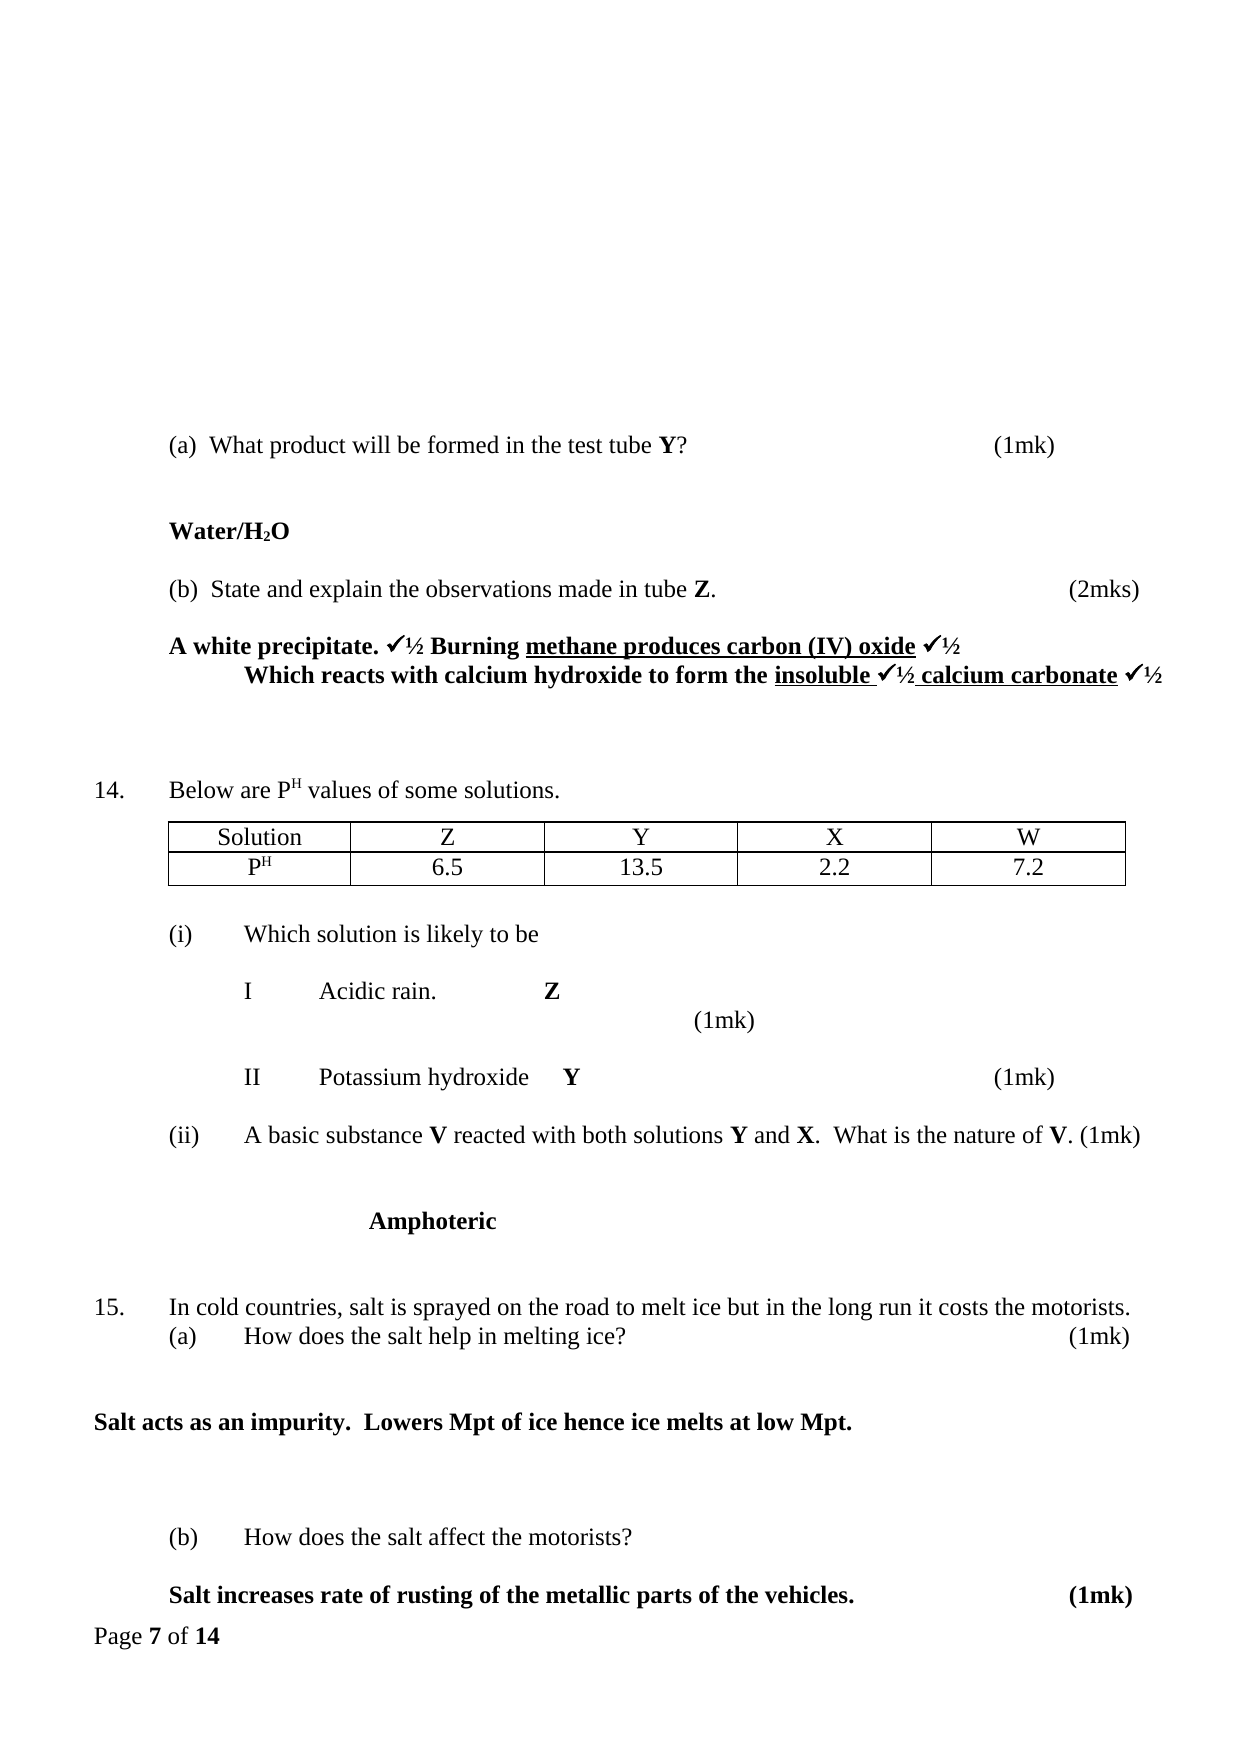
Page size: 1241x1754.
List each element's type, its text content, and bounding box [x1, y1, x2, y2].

text (b) How does the salt affect the motorists? [94, 1522, 1200, 1551]
text 15. In cold countries, salt is sprayed on the road to melt ice but in the long run it costs the motorists. [94, 1292, 1200, 1321]
text Water/H2O [169, 516, 1200, 545]
text (a) How does the salt help in melting ice? (1mk) [94, 1321, 1200, 1350]
text I Acidic rain. Z [244, 976, 1200, 1005]
table_header Solution [169, 823, 350, 851]
text Salt increases rate of rusting of the metallic parts of the vehicles. (1mk) [94, 1580, 1200, 1609]
list A basic substance V reacted with both solutions Y and X. What is the nature of V. (1mk) [169, 1120, 1200, 1149]
table_cell 7.2 [932, 853, 1125, 885]
text (a) What product will be formed in the test tube Y? (1mk) [94, 430, 1200, 459]
text 14. Below are PH values of some solutions. [94, 775, 1200, 804]
table_cell 2.2 [738, 853, 931, 885]
table_cell PH [169, 853, 350, 885]
text II Potassium hydroxide Y (1mk) [244, 1062, 1200, 1091]
text Salt acts as an impurity. Lowers Mpt of ice hence ice melts at low Mpt. [94, 1407, 1200, 1436]
table_header Y [545, 823, 737, 851]
table_cell 13.5 [545, 853, 737, 885]
list Which solution is likely to be [169, 919, 1200, 947]
table_cell 6.5 [351, 853, 544, 885]
text (1mk) [244, 1005, 1200, 1034]
table_header W [932, 823, 1125, 851]
table_header X [738, 823, 931, 851]
text A white precipitate. ½ Burning methane produces carbon (IV) oxide ½ [94, 631, 1200, 660]
text (b) State and explain the observations made in tube Z. (2mks) [94, 574, 1200, 602]
text Amphoteric [94, 1206, 1200, 1235]
table_header Z [351, 823, 544, 851]
text Which reacts with calcium hydroxide to form the insoluble ½ calcium carbonate ½ [94, 660, 1200, 689]
